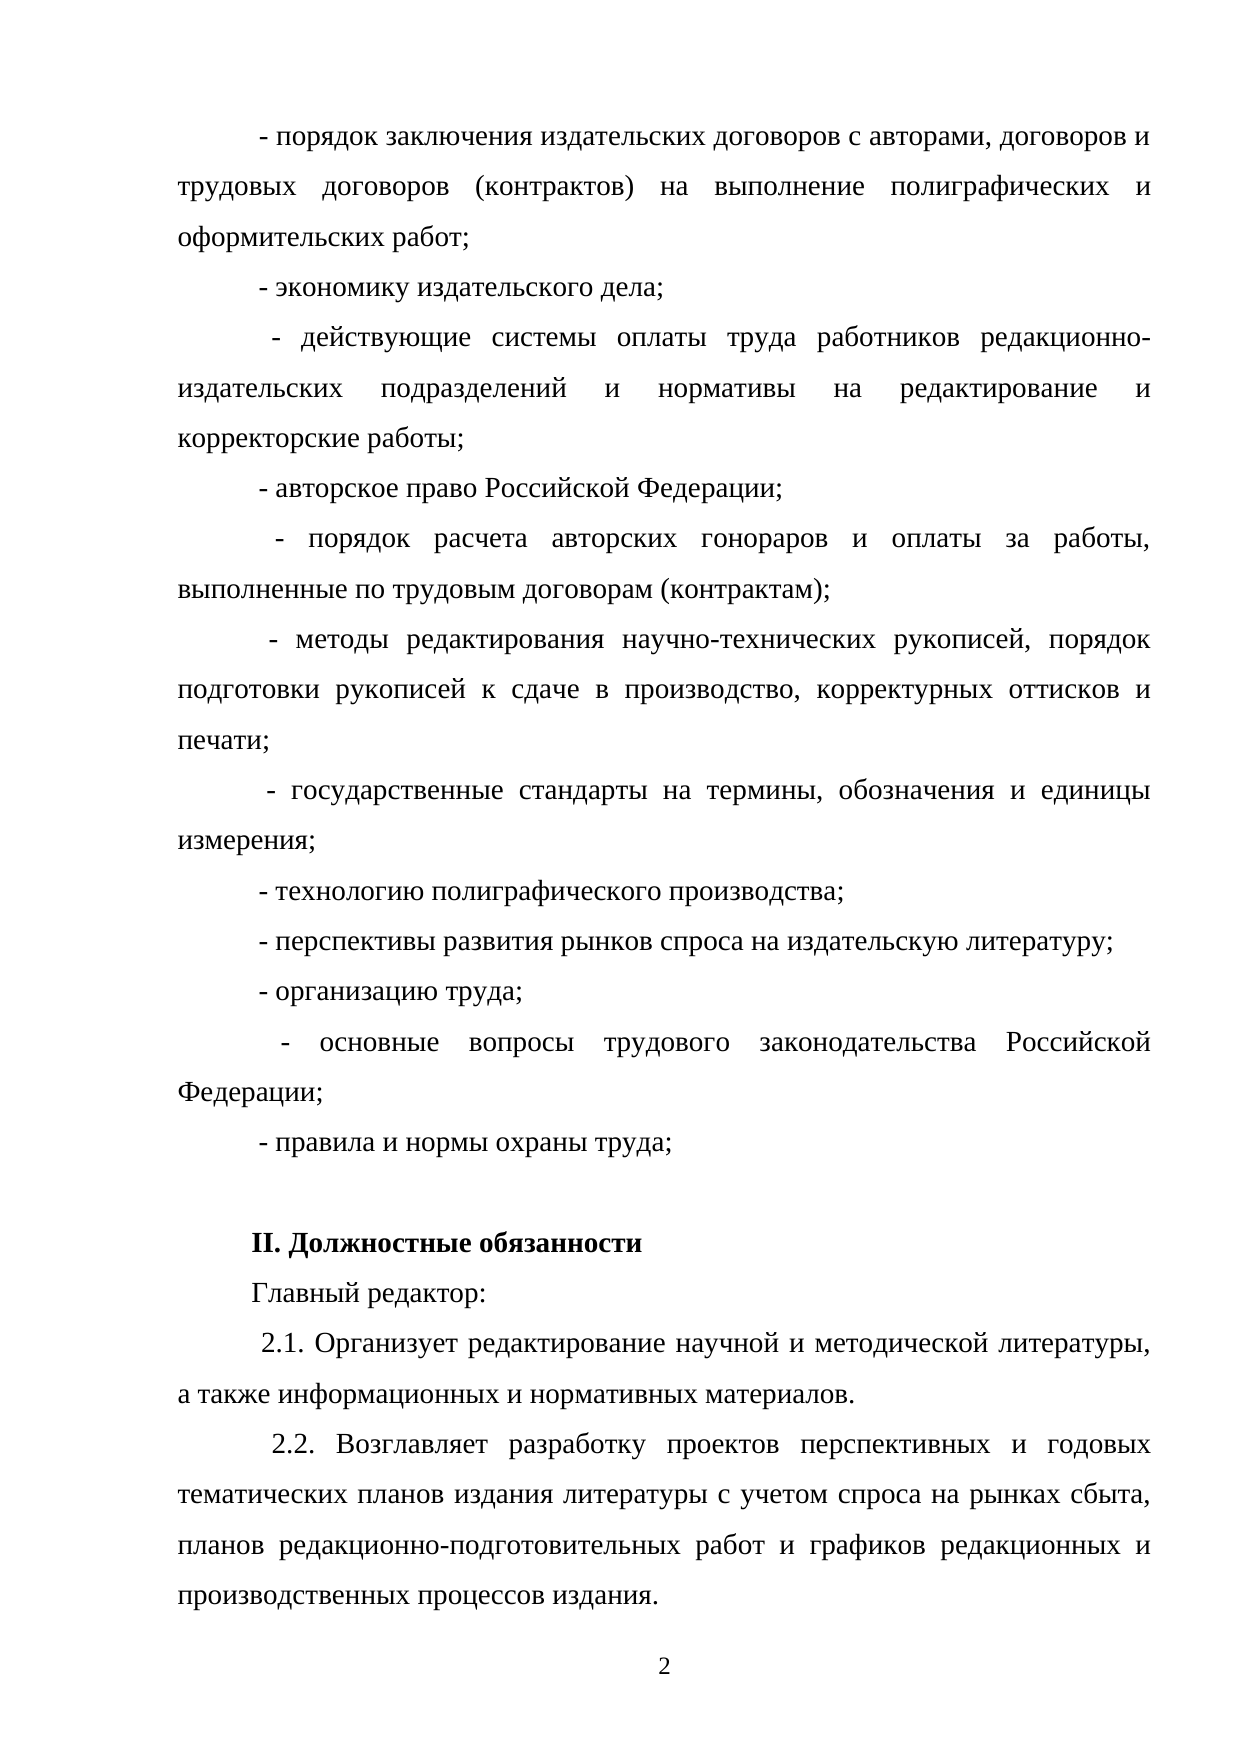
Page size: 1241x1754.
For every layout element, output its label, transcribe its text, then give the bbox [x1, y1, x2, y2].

text - правила и нормы охраны труда; [177, 1124, 1152, 1158]
text - перспективы развития рынков спроса на издательскую литературу; [177, 923, 1152, 957]
text - основные вопросы трудового законодательства Российской Федерации; [177, 1024, 1152, 1108]
text - государственные стандарты на термины, обозначения и единицы измерения; [177, 772, 1152, 856]
text 2.1. Организует редактирование научной и методической литературы, а также информационных и нормативных материалов. [177, 1326, 1152, 1409]
text - действующие системы оплаты труда работников редакционно-издательских подразделений и нормативы на редактирование и корректорские работы; [177, 319, 1152, 453]
text - экономику издательского дела; [177, 269, 1152, 303]
text II. Должностные обязанности [177, 1225, 1152, 1258]
text - порядок расчета авторских гонораров и оплаты за работы, выполненные по трудовым договорам (контрактам); [177, 521, 1152, 604]
text - организацию труда; [177, 973, 1152, 1007]
text - порядок заключения издательских договоров с авторами, договоров и трудовых договоров (контрактов) на выполнение полиграфических и оформительских работ; [177, 118, 1152, 252]
text - авторское право Российской Федерации; [177, 470, 1152, 504]
text - методы редактирования научно-технических рукописей, порядок подготовки рукописей к сдаче в производство, корректурных оттисков и печати; [177, 621, 1152, 755]
text Главный редактор: [177, 1275, 1152, 1309]
text - технологию полиграфического производства; [177, 873, 1152, 906]
text 2.2. Возглавляет разработку проектов перспективных и годовых тематических планов издания литературы с учетом спроса на рынках сбыта, планов редакционно-подготовительных работ и графиков редакционных и производственных процессов издания. [177, 1426, 1152, 1611]
